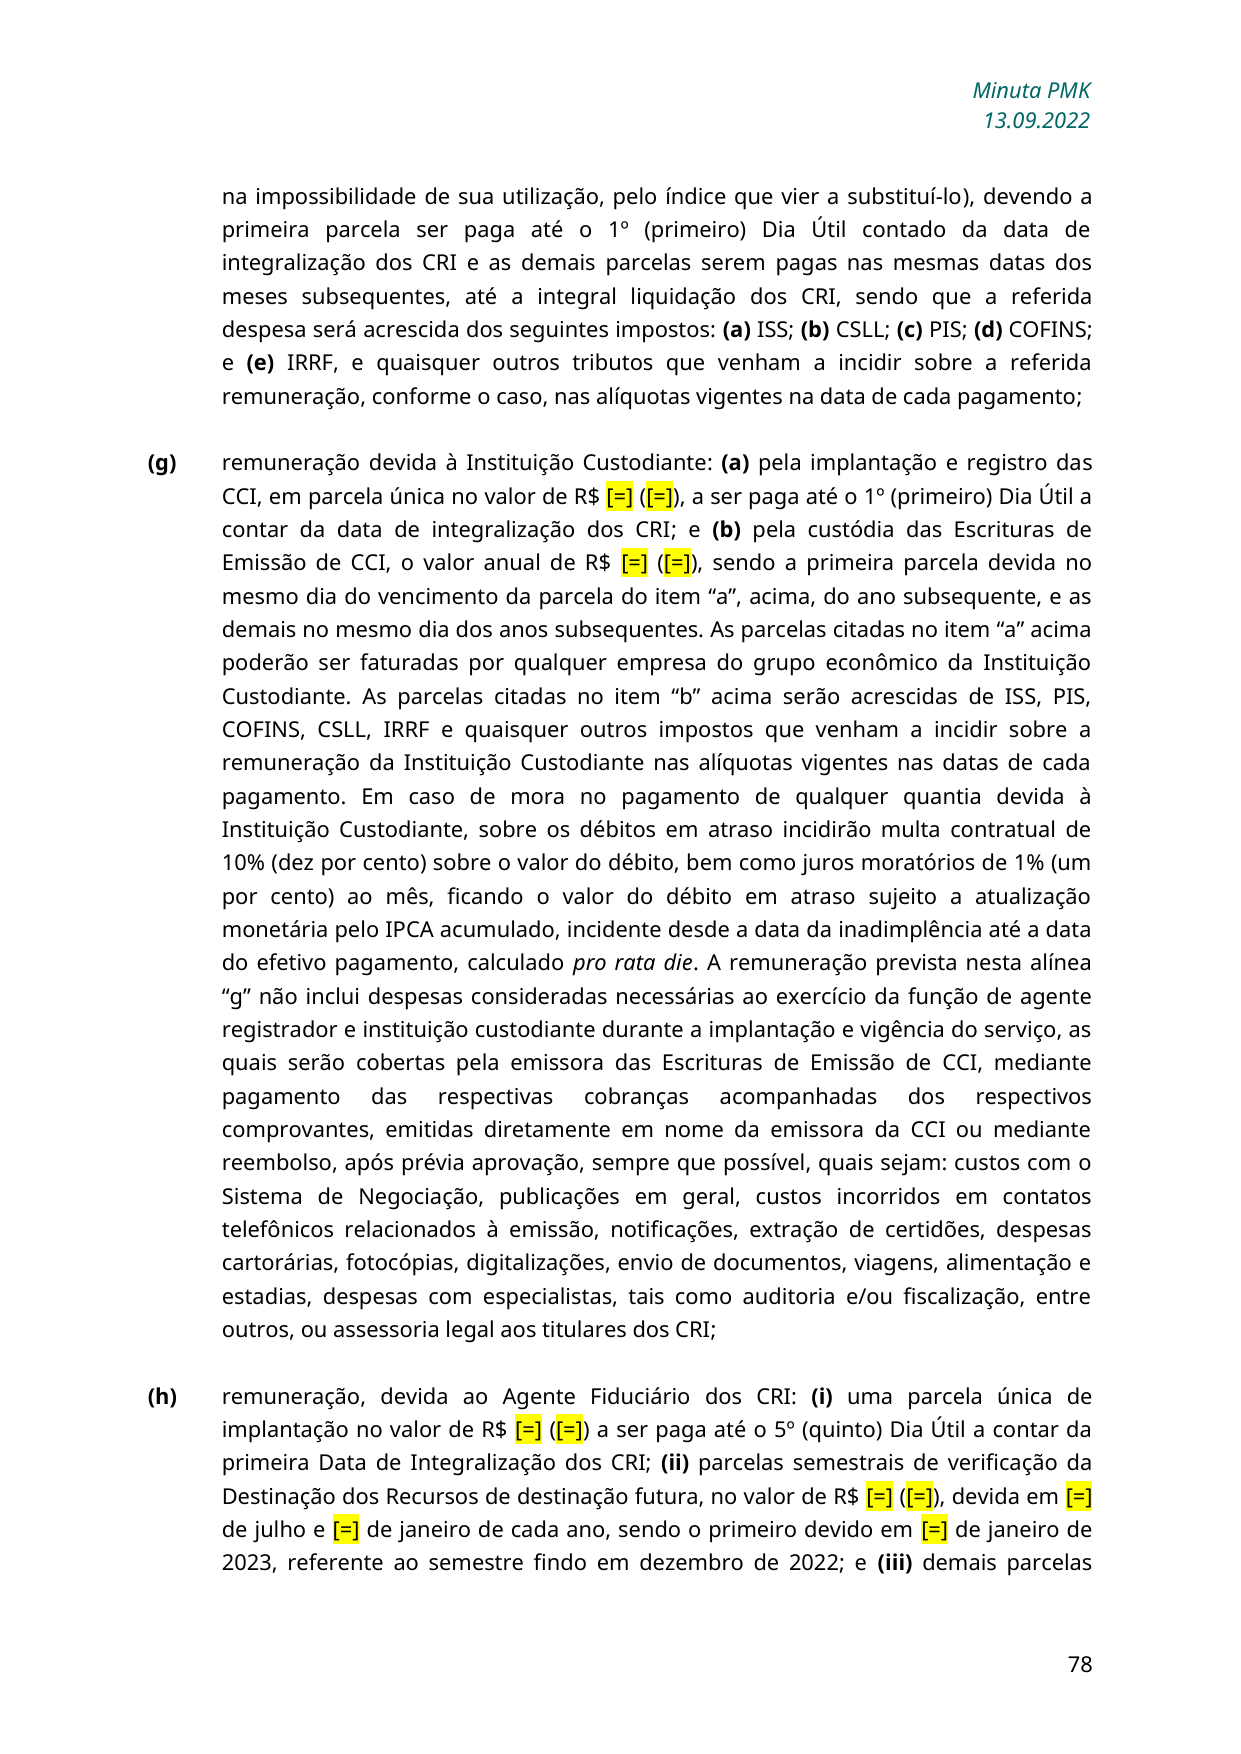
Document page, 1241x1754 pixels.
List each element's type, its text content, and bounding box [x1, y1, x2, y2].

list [148, 1377, 1092, 1577]
list remuneração devida à Instituição Custodiante: (a) pela implantação e registro das CCI, em parcela única no valor de R$ [=] ([=]), a ser paga até o 1º (primeiro) Dia Útil a contar da data de integralização dos CRI; e (b) pela custódia das Escrituras de Emissão de CCI, o valor anual de R$ [=] ([=]), sendo a primeira parcela devida no mesmo dia do vencimento da parcela do item “a”, acima, do ano subsequente, e as demais no mesmo dia dos anos subsequentes. As parcelas citadas no item “a” acima poderão ser faturadas por qualquer empresa do grupo econômico da Instituição Custodiante. As parcelas citadas no item “b” acima serão acrescidas de ISS, PIS, COFINS, CSLL, IRRF e quaisquer outros impostos que venham a incidir sobre a remuneração da Instituição Custodiante nas alíquotas vigentes nas datas de cada pagamento. Em caso de mora no pagamento de qualquer quantia devida à Instituição Custodiante, sobre os débitos em atraso incidirão multa contratual de 10% (dez por cento) sobre o valor do débito, bem como juros moratórios de 1% (um por cento) ao mês, ficando o valor do débito em atraso sujeito a atualização monetária pelo IPCA acumulado, incidente desde a data da inadimplência até a data do efetivo pagamento, calculado pro rata die. A remuneração prevista nesta alínea “g” não inclui despesas consideradas necessárias ao exercício da função de agente registrador e instituição custodiante durante a implantação e vigência do serviço, as quais serão cobertas pela emissora das Escrituras de Emissão de CCI, mediante pagamento das respectivas cobranças acompanhadas dos respectivos comprovantes, emitidas diretamente em nome da emissora da CCI ou mediante reembolso, após prévia aprovação, sempre que possível, quais sejam: custos com o Sistema de Negociação, publicações em geral, custos incorridos em contatos telefônicos relacionados à emissão, notificações, extração de certidões, despesas cartorárias, fotocópias, digitalizações, envio de documentos, viagens, alimentação e estadias, despesas com especialistas, tais como auditoria e/ou fiscalização, entre outros, ou assessoria legal aos titulares dos CRI; [148, 444, 1092, 1344]
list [148, 177, 1092, 411]
